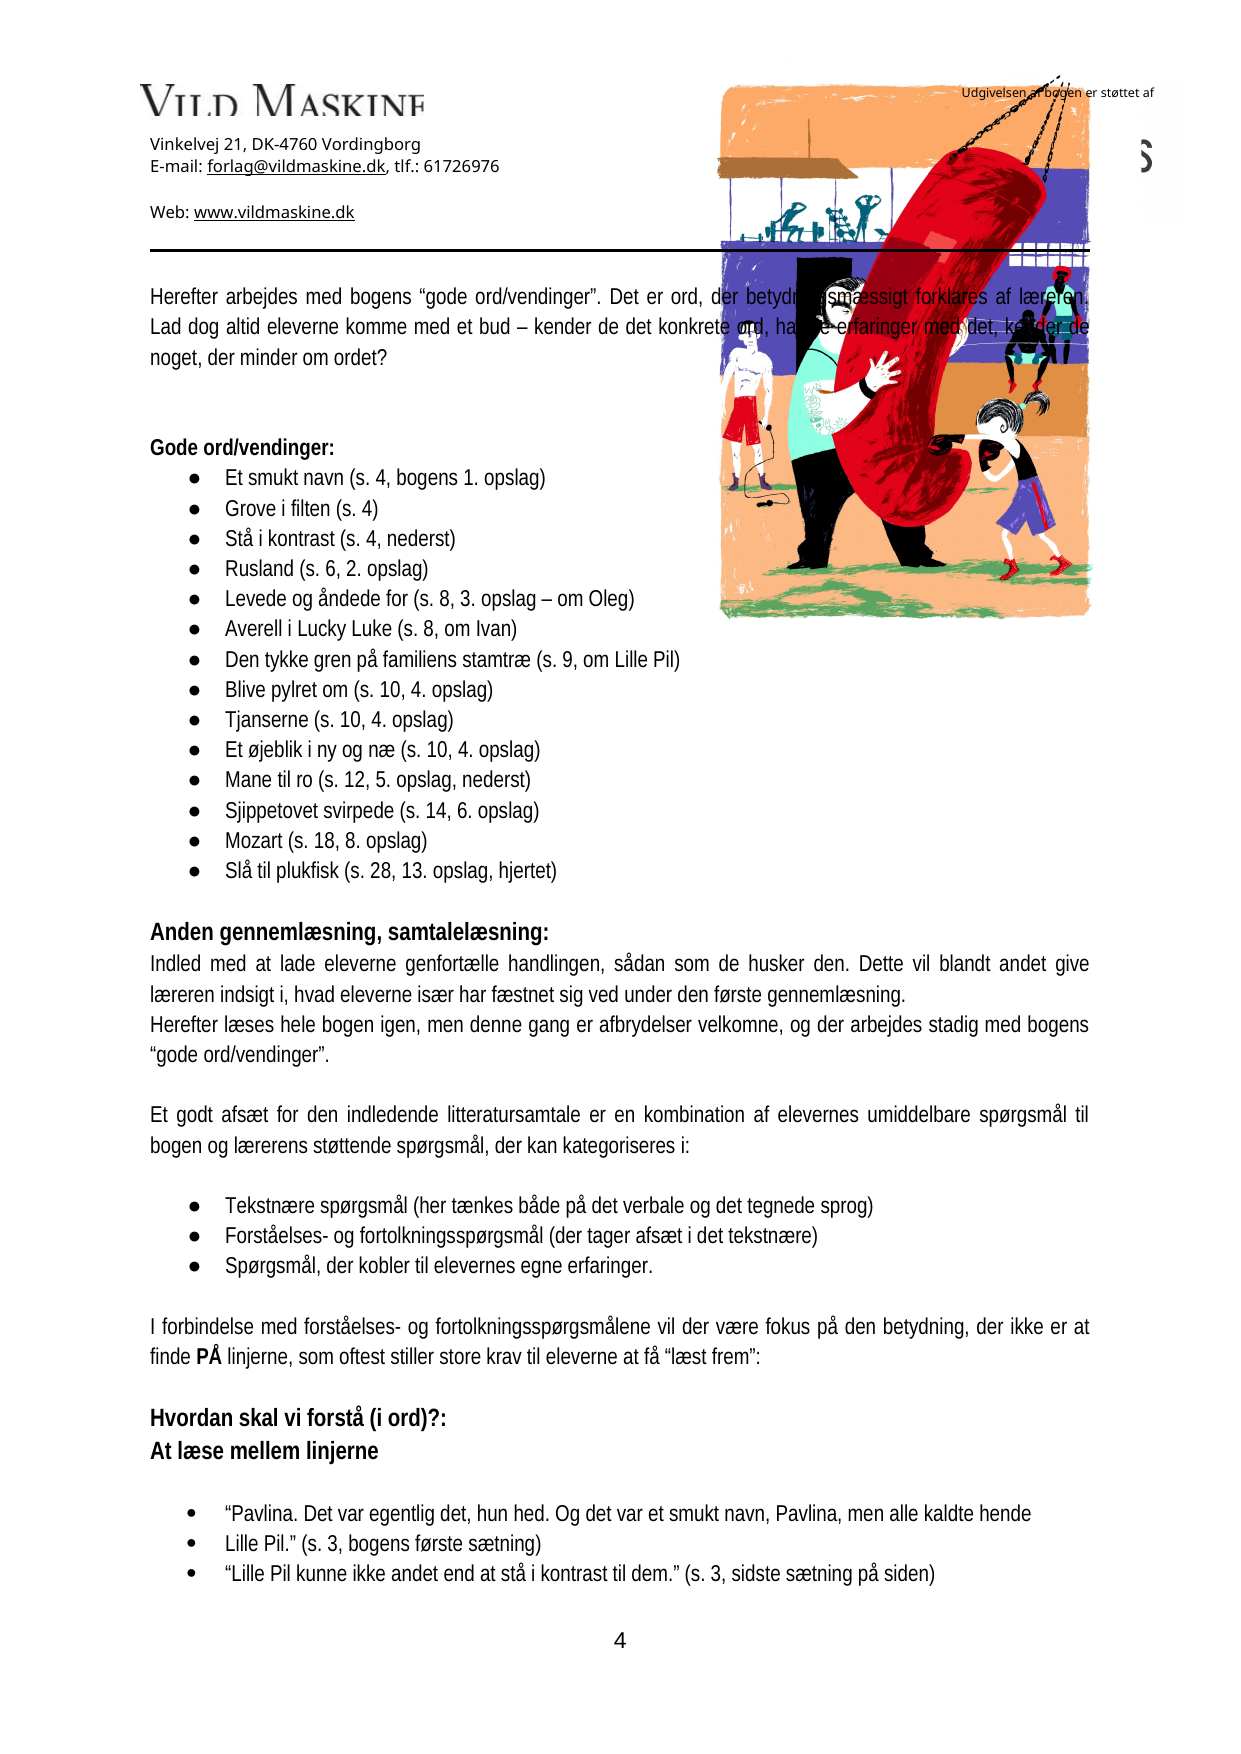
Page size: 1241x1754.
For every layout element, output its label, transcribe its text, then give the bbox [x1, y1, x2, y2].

list Et smukt navn (s. 4, bogens 1. opslag) [187, 464, 1090, 491]
list Grove i filten (s. 4) [187, 494, 1090, 521]
text Hvordan skal vi forstå (i ord)?: [150, 1403, 1090, 1432]
list Stå i kontrast (s. 4, nederst) [187, 525, 1090, 551]
list Rusland (s. 6, 2. opslag) [187, 555, 1090, 581]
text At læse mellem linjerne [150, 1436, 1090, 1465]
text I forbindelse med forståelses- og fortolkningsspørgsmålene vil der være fokus på den betydning, der ikke er at finde PÅ linjerne, som oftest stiller store krav til eleverne at få “læst frem”: [150, 1313, 1090, 1369]
text Herefter arbejdes med bogens “gode ord/vendinger”. Det er ord, der betydningsmæssigt forklares af læreren. Lad dog altid eleverne komme med et bud – kender de det konkrete ord, har de erfaringer med det, kender de noget, der minder om ordet? [150, 283, 1090, 370]
list “Pavlina. Det var egentlig det, hun hed. Og det var et smukt navn, Pavlina, men alle kaldte hende [187, 1499, 1090, 1526]
list Et øjeblik i ny og næ (s. 10, 4. opslag) [187, 736, 1090, 762]
list Den tykke gren på familiens stamtræ (s. 9, om Lille Pil) [187, 646, 1090, 672]
list Lille Pil.” (s. 3, bogens første sætning) [187, 1530, 1090, 1556]
list Blive pylret om (s. 10, 4. opslag) [187, 676, 1090, 702]
list Tekstnære spørgsmål (her tænkes både på det verbale og det tegnede sprog) [187, 1192, 1090, 1218]
list Tjanserne (s. 10, 4. opslag) [187, 706, 1090, 732]
text Herefter læses hele bogen igen, men denne gang er afbrydelser velkomne, og der arbejdes stadig med bogens “gode ord/vendinger”. [150, 1011, 1090, 1067]
list Levede og åndede for (s. 8, 3. opslag – om Oleg) [187, 585, 1090, 611]
list Mane til ro (s. 12, 5. opslag, nederst) [187, 766, 1090, 793]
list Spørgsmål, der kobler til elevernes egne erfaringer. [187, 1252, 1090, 1279]
text Gode ord/vendinger: [150, 434, 1090, 460]
list Sjippetovet svirpede (s. 14, 6. opslag) [187, 797, 1090, 823]
picture [140, 84, 424, 116]
text Indled med at lade eleverne genfortælle handlingen, sådan som de husker den. Dette vil blandt andet give læreren indsigt i, hvad eleverne især har fæstnet sig ved under den første gennemlæsning. [150, 950, 1090, 1007]
text Anden gennemlæsning, samtalelæsning: [150, 917, 1090, 946]
list Averell i Lucky Luke (s. 8, om Ivan) [187, 615, 1090, 642]
list “Lille Pil kunne ikke andet end at stå i kontrast til dem.” (s. 3, sidste sætning på siden) [187, 1560, 1090, 1586]
text Et godt afsæt for den indledende litteratursamtale er en kombination af elevernes umiddelbare spørgsmål til bogen og lærerens støttende spørgsmål, der kan kategoriseres i: [150, 1101, 1090, 1158]
list Slå til plukfisk (s. 28, 13. opslag, hjertet) [187, 857, 1090, 883]
list Mozart (s. 18, 8. opslag) [187, 827, 1090, 853]
list Forståelses- og fortolkningsspørgsmål (der tager afsæt i det tekstnære) [187, 1222, 1090, 1248]
picture [672, 50, 1183, 696]
